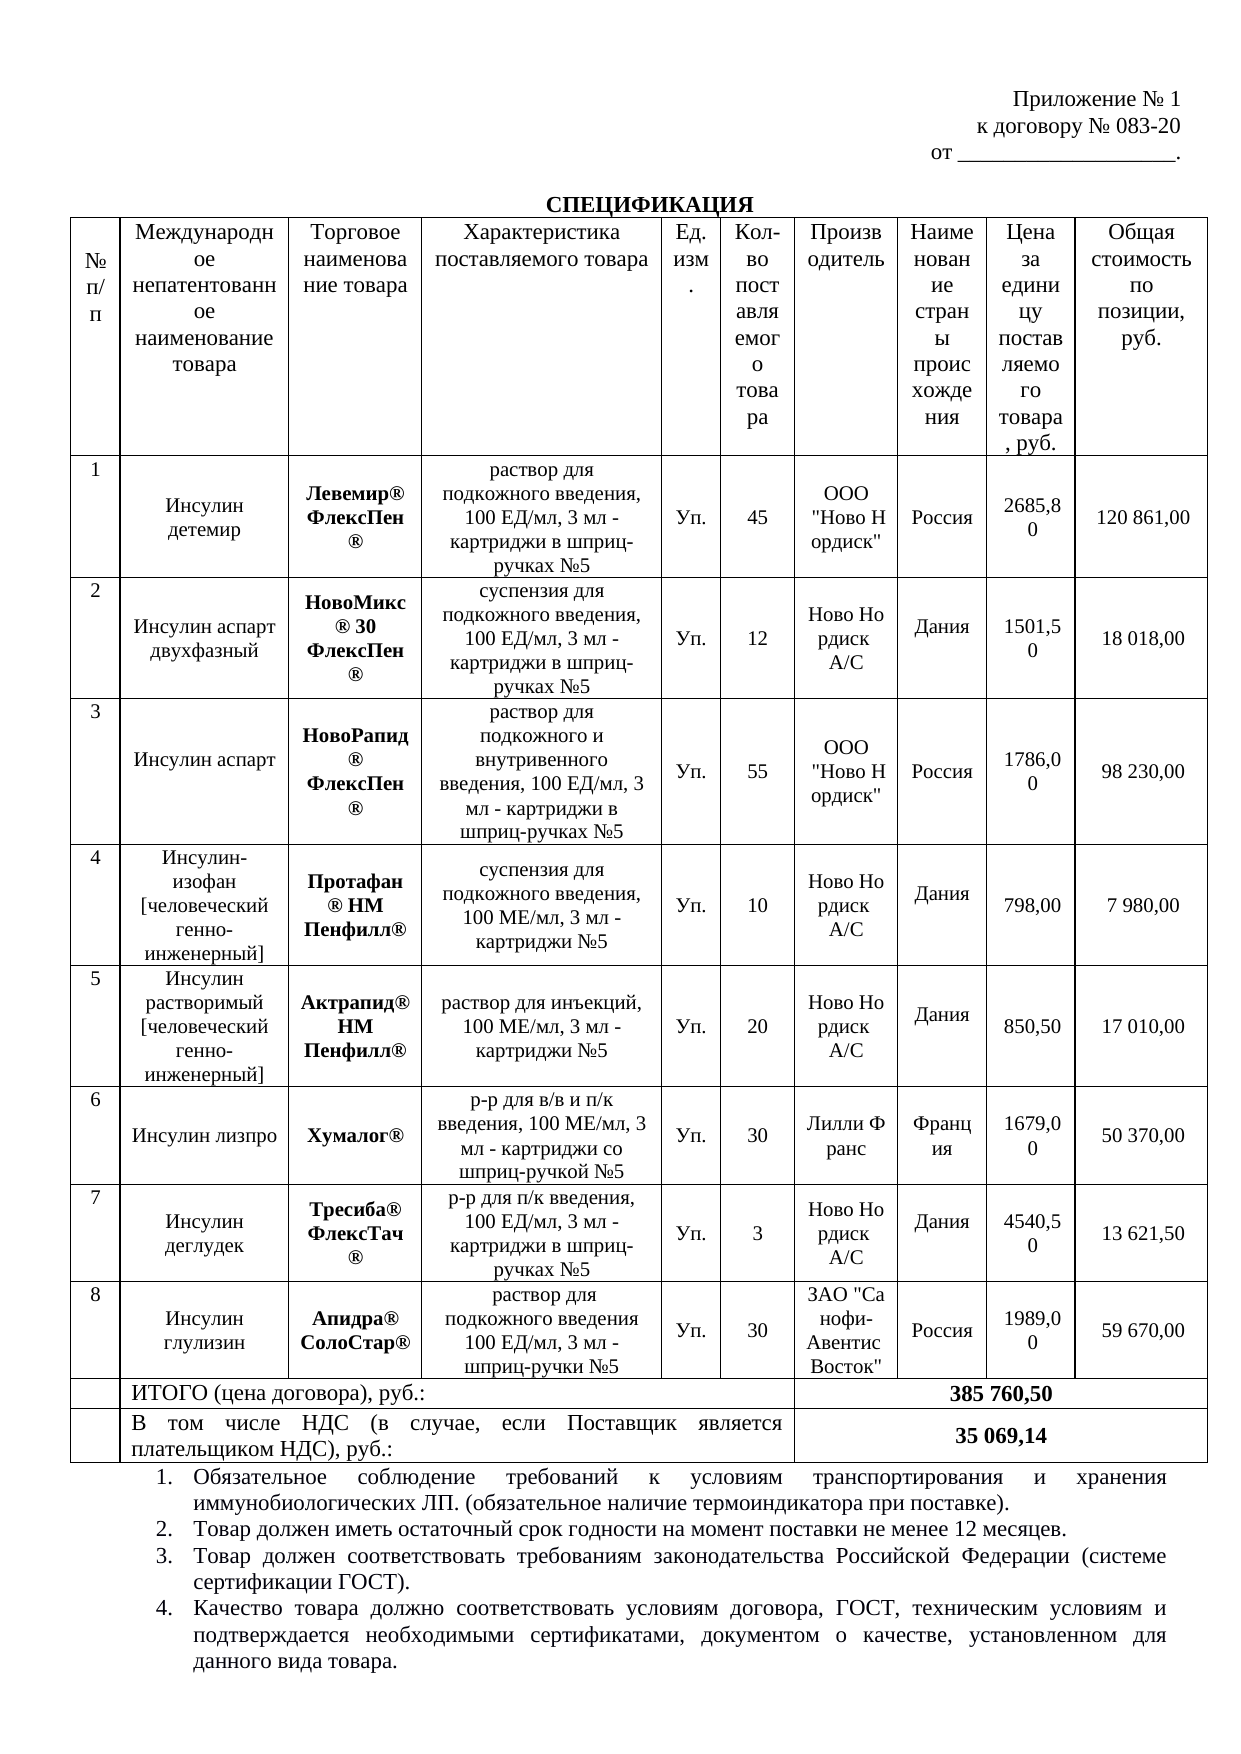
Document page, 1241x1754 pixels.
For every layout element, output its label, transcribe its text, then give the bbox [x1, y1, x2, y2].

table_cell 98 230,00 [1076, 699, 1207, 843]
table_cell суспензия для подкожного введения, 100 ЕД/мл, 3 мл - картриджи в шприц-ручках №5 [422, 578, 661, 698]
table_cell Уп. [662, 1282, 720, 1378]
table_cell Ново Нордиск А/С [795, 966, 897, 1086]
table_cell 30 [721, 1282, 794, 1378]
table_header Международное непатентованное наименование товара [121, 218, 288, 455]
table_cell Протафан® HM Пенфилл® [289, 845, 421, 965]
table_cell [71, 1409, 119, 1462]
table_header Кол-во поставляемого товара [721, 218, 794, 455]
table_cell Франция [898, 1087, 986, 1183]
table_cell 20 [721, 966, 794, 1086]
table_cell Уп. [662, 456, 720, 577]
table_cell 1679,00 [987, 1087, 1074, 1183]
table_cell 850,50 [987, 966, 1074, 1086]
table_cell 59 670,00 [1076, 1282, 1207, 1378]
list Качество товара должно соответствовать условиям договора, ГОСТ, техническим условиям и подтверждается необходимыми сертификатами, документом о качестве, установленном для данного вида товара. [156, 1594, 1168, 1673]
table_cell В том числе НДС (в случае, если Поставщик является плательщиком НДС), руб.: [121, 1409, 794, 1462]
table_cell Дания [898, 966, 986, 1086]
table_cell 1786,00 [987, 699, 1074, 843]
table_cell Хумалог® [289, 1087, 421, 1183]
table_cell Инсулин-изофан [человеческий генно-инженерный] [121, 845, 288, 965]
table_header Характеристика поставляемого товара [422, 218, 661, 455]
table_cell 385 760,50 [795, 1379, 1207, 1408]
table_cell Россия [898, 1282, 986, 1378]
table_cell Ново Нордиск А/С [795, 1185, 897, 1281]
table_cell 6 [71, 1087, 119, 1183]
table_cell 120 861,00 [1076, 456, 1207, 577]
table_cell Уп. [662, 966, 720, 1086]
table_cell 50 370,00 [1076, 1087, 1207, 1183]
table_cell 1989,00 [987, 1282, 1074, 1378]
table_cell Инсулин аспарт двухфазный [121, 578, 288, 698]
table_cell Левемир® ФлексПен® [289, 456, 421, 577]
table_cell Инсулин лизпро [121, 1087, 288, 1183]
table_cell 8 [71, 1282, 119, 1378]
table_cell 30 [721, 1087, 794, 1183]
table_cell 5 [71, 966, 119, 1086]
table_cell Дания [898, 578, 986, 698]
table_cell 3 [71, 699, 119, 843]
table_cell Тресиба® ФлексТач® [289, 1185, 421, 1281]
list Обязательное соблюдение требований к условиям транспортирования и хранения иммунобиологических ЛП. (обязательное наличие термоиндикатора при поставке). [156, 1463, 1168, 1515]
table_cell раствор для подкожного введения 100 ЕД/мл, 3 мл - шприц-ручки №5 [422, 1282, 661, 1378]
list Товар должен иметь остаточный срок годности на момент поставки не менее 12 месяцев. [156, 1515, 1168, 1542]
table_header Общая стоимость по позиции, руб. [1076, 218, 1207, 455]
table_cell Уп. [662, 578, 720, 698]
table_cell 55 [721, 699, 794, 843]
table_cell Инсулин детемир [121, 456, 288, 577]
table_cell 4540,50 [987, 1185, 1074, 1281]
table_header Торговое наименование товара [289, 218, 421, 455]
text СПЕЦИФИКАЦИЯ [118, 191, 1181, 217]
list Товар должен соответствовать требованиям законодательства Российской Федерации (системе сертификации ГОСТ). [156, 1542, 1168, 1594]
table_cell 13 621,50 [1076, 1185, 1207, 1281]
text Приложение № 1 [118, 85, 1181, 112]
table_cell Уп. [662, 1185, 720, 1281]
text к договору № 083-20 от ___________________. [568, 112, 1181, 164]
table_cell Россия [898, 456, 986, 577]
table_cell 45 [721, 456, 794, 577]
table_header Наименование страны происхождения [898, 218, 986, 455]
table_cell 12 [721, 578, 794, 698]
table_cell 1 [71, 456, 119, 577]
table_cell Дания [898, 1185, 986, 1281]
table_cell суспензия для подкожного введения, 100 МЕ/мл, 3 мл - картриджи №5 [422, 845, 661, 965]
table_cell Лилли Франс [795, 1087, 897, 1183]
table_cell 798,00 [987, 845, 1074, 965]
table_cell НовоРапид® ФлексПен® [289, 699, 421, 843]
table_cell ООО "Ново Нордиск" [795, 456, 897, 577]
table_header Производитель [795, 218, 897, 455]
table_cell ЗАО "Санофи-Авентис Восток" [795, 1282, 897, 1378]
table_cell НовоМикс® 30 ФлексПен® [289, 578, 421, 698]
table_cell Ново Нордиск А/С [795, 578, 897, 698]
table_header № п/п [71, 218, 119, 455]
table_cell 7 980,00 [1076, 845, 1207, 965]
table_cell 17 010,00 [1076, 966, 1207, 1086]
table_cell раствор для подкожного введения, 100 ЕД/мл, 3 мл - картриджи в шприц-ручках №5 [422, 456, 661, 577]
table_cell [71, 1379, 119, 1408]
table_cell Уп. [662, 699, 720, 843]
table_cell раствор для инъекций, 100 МЕ/мл, 3 мл - картриджи №5 [422, 966, 661, 1086]
table_cell р-р для в/в и п/к введения, 100 МЕ/мл, 3 мл - картриджи со шприц-ручкой №5 [422, 1087, 661, 1183]
table_cell Уп. [662, 1087, 720, 1183]
table_cell 7 [71, 1185, 119, 1281]
table_cell Апидра® СолоСтар® [289, 1282, 421, 1378]
table_cell Инсулин глулизин [121, 1282, 288, 1378]
table_cell ИТОГО (цена договора), руб.: [121, 1379, 794, 1408]
table_cell 35 069,14 [795, 1409, 1207, 1462]
table_cell Дания [898, 845, 986, 965]
table_cell раствор для подкожного и внутривенного введения, 100 ЕД/мл, 3 мл - картриджи в шприц-ручках №5 [422, 699, 661, 843]
table_cell 10 [721, 845, 794, 965]
table_header Цена за единицу поставляемого товара, руб. [987, 218, 1074, 455]
table_cell Актрапид® НМ Пенфилл® [289, 966, 421, 1086]
table_cell Инсулин аспарт [121, 699, 288, 843]
table_cell Инсулин деглудек [121, 1185, 288, 1281]
table_header Ед. изм. [662, 218, 720, 455]
table_cell 2 [71, 578, 119, 698]
table_cell 18 018,00 [1076, 578, 1207, 698]
table_cell 4 [71, 845, 119, 965]
table_cell ООО "Ново Нордиск" [795, 699, 897, 843]
table_cell 2685,80 [987, 456, 1074, 577]
table_cell Уп. [662, 845, 720, 965]
table_cell Инсулин растворимый [человеческий генно-инженерный] [121, 966, 288, 1086]
table_cell Россия [898, 699, 986, 843]
table_cell 3 [721, 1185, 794, 1281]
table_cell р-р для п/к введения, 100 ЕД/мл, 3 мл - картриджи в шприц-ручках №5 [422, 1185, 661, 1281]
table_cell 1501,50 [987, 578, 1074, 698]
table_cell Ново Нордиск А/С [795, 845, 897, 965]
